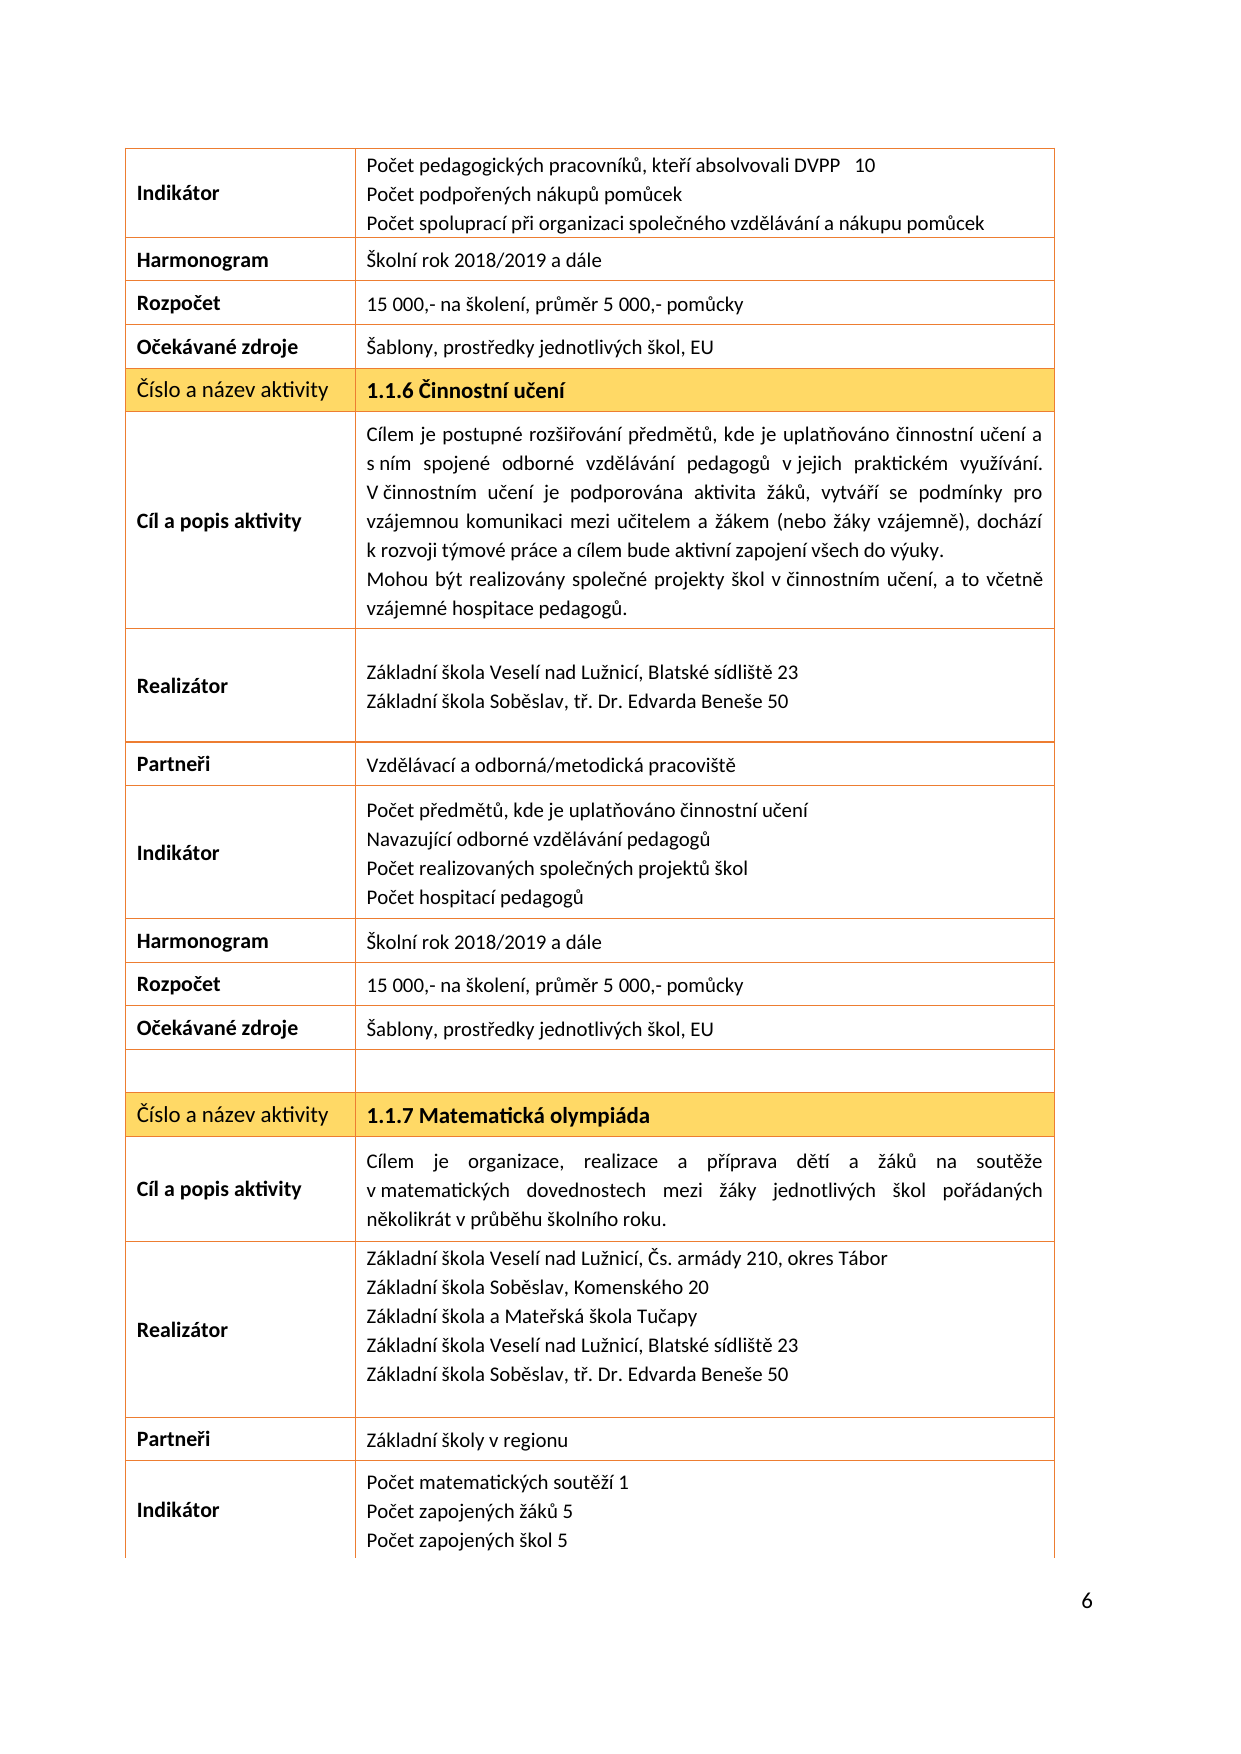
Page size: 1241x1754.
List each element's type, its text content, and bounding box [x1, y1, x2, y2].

table_cell Rozpočet [126, 963, 355, 1005]
table_cell Počet pedagogických pracovníků, kteří absolvovali DVPP 10 Počet podpořených nákupů pomůcek Počet spoluprací při organizaci společného vzdělávání a nákupu pomůcek [356, 149, 1054, 237]
table_cell Základní škola Veselí nad Lužnicí, Blatské sídliště 23 Základní škola Soběslav, tř. Dr. Edvarda Beneše 50 [356, 629, 1054, 741]
table_cell Harmonogram [126, 919, 355, 962]
table_cell Očekávané zdroje [126, 1006, 355, 1049]
table_cell Indikátor [126, 149, 355, 237]
table_cell Rozpočet [126, 281, 355, 324]
table_cell Školní rok 2018/2019 a dále [356, 919, 1054, 962]
table_cell 15 000,- na školení, průměr 5 000,- pomůcky [356, 963, 1054, 1005]
table_cell Indikátor [126, 1461, 355, 1558]
table_cell Očekávané zdroje [126, 325, 355, 367]
table_cell Šablony, prostředky jednotlivých škol, EU [356, 325, 1054, 367]
table_cell [126, 1050, 355, 1092]
table_cell Cílem je organizace, realizace a příprava dětí a žáků na soutěže v matematických dovednostech mezi žáky jednotlivých škol pořádaných několikrát v průběhu školního roku. [356, 1137, 1054, 1241]
table_cell Školní rok 2018/2019 a dále [356, 238, 1054, 280]
table_cell Indikátor [126, 786, 355, 918]
table_cell Partneři [126, 743, 355, 785]
table_cell Počet předmětů, kde je uplatňováno činnostní učení Navazující odborné vzdělávání pedagogů Počet realizovaných společných projektů škol Počet hospitací pedagogů [356, 786, 1054, 918]
table_cell Základní školy v regionu [356, 1418, 1054, 1460]
table_cell 1.1.6 Činnostní učení [356, 369, 1054, 411]
table_cell Cíl a popis aktivity [126, 1137, 355, 1241]
table_cell Partneři [126, 1418, 355, 1460]
table_cell Vzdělávací a odborná/metodická pracoviště [356, 743, 1054, 785]
table_cell Číslo a název aktivity [126, 1093, 355, 1136]
table_cell [356, 1050, 1054, 1092]
table_cell 1.1.7 Matematická olympiáda [356, 1093, 1054, 1136]
table_cell 15 000,- na školení, průměr 5 000,- pomůcky [356, 281, 1054, 324]
table_cell Cílem je postupné rozšiřování předmětů, kde je uplatňováno činnostní učení a s ním spojené odborné vzdělávání pedagogů v jejich praktickém využívání. V činnostním učení je podporována aktivita žáků, vytváří se podmínky pro vzájemnou komunikaci mezi učitelem a žákem (nebo žáky vzájemně), dochází k rozvoji týmové práce a cílem bude aktivní zapojení všech do výuky. Mohou být realizovány společné projekty škol v činnostním učení, a to včetně vzájemné hospitace pedagogů. [356, 412, 1054, 628]
table_cell Realizátor [126, 629, 355, 741]
table_cell Základní škola Veselí nad Lužnicí, Čs. armády 210, okres Tábor Základní škola Soběslav, Komenského 20 Základní škola a Mateřská škola Tučapy Základní škola Veselí nad Lužnicí, Blatské sídliště 23 Základní škola Soběslav, tř. Dr. Edvarda Beneše 50 [356, 1242, 1054, 1417]
table_cell Cíl a popis aktivity [126, 412, 355, 628]
table_cell Realizátor [126, 1242, 355, 1417]
table_cell Počet matematických soutěží 1 Počet zapojených žáků 5 Počet zapojených škol 5 [356, 1461, 1054, 1558]
table_cell Číslo a název aktivity [126, 369, 355, 411]
table_cell Harmonogram [126, 238, 355, 280]
table_cell Šablony, prostředky jednotlivých škol, EU [356, 1006, 1054, 1049]
